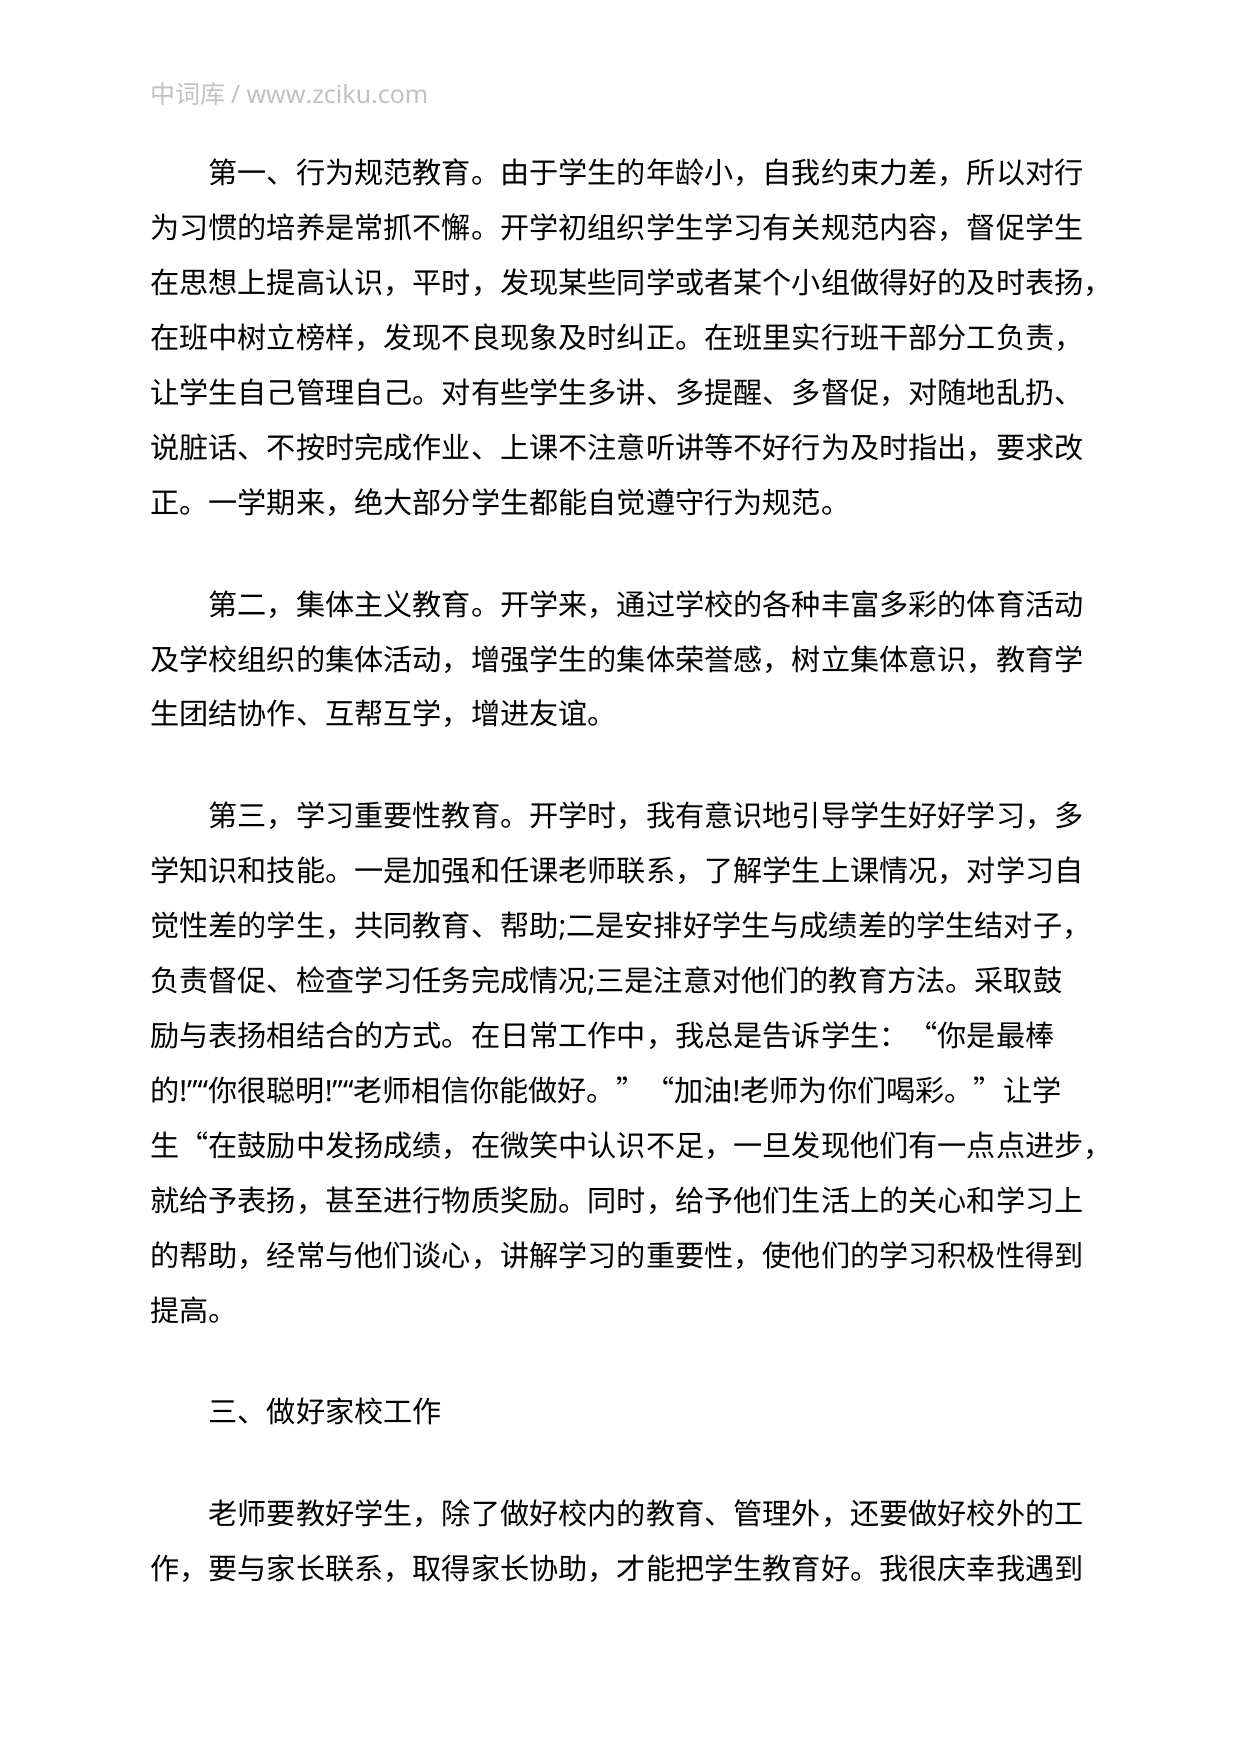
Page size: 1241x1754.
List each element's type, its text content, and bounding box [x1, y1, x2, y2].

text 三、做好家校工作 [150, 1389, 1090, 1431]
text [150, 1491, 1090, 1588]
text 第一、行为规范教育。由于学生的年龄小，自我约束力差，所以对行为习惯的培养是常抓不懈。开学初组织学生学习有关规范内容，督促学生在思想上提高认识，平时，发现某些同学或者某个小组做得好的及时表扬，在班中树立榜样，发现不良现象及时纠正。在班里实行班干部分工负责，让学生自己管理自己。对有些学生多讲、多提醒、多督促，对随地乱扔、说脏话、不按时完成作业、上课不注意听讲等不好行为及时指出，要求改正。一学期来，绝大部分学生都能自觉遵守行为规范。 [150, 150, 1090, 522]
text 第二，集体主义教育。开学来，通过学校的各种丰富多彩的体育活动及学校组织的集体活动，增强学生的集体荣誉感，树立集体意识，教育学生团结协作、互帮互学，增进友谊。 [150, 581, 1090, 733]
text 第三，学习重要性教育。开学时，我有意识地引导学生好好学习，多学知识和技能。一是加强和任课老师联系，了解学生上课情况，对学习自觉性差的学生，共同教育、帮助;二是安排好学生与成绩差的学生结对子，负责督促、检查学习任务完成情况;三是注意对他们的教育方法。采取鼓励与表扬相结合的方式。在日常工作中，我总是告诉学生：“你是最棒的!”“你很聪明!”“老师相信你能做好。”“加油!老师为你们喝彩。”让学生“在鼓励中发扬成绩，在微笑中认识不足，一旦发现他们有一点点进步，就给予表扬，甚至进行物质奖励。同时，给予他们生活上的关心和学习上的帮助，经常与他们谈心，讲解学习的重要性，使他们的学习积极性得到提高。 [150, 793, 1090, 1329]
